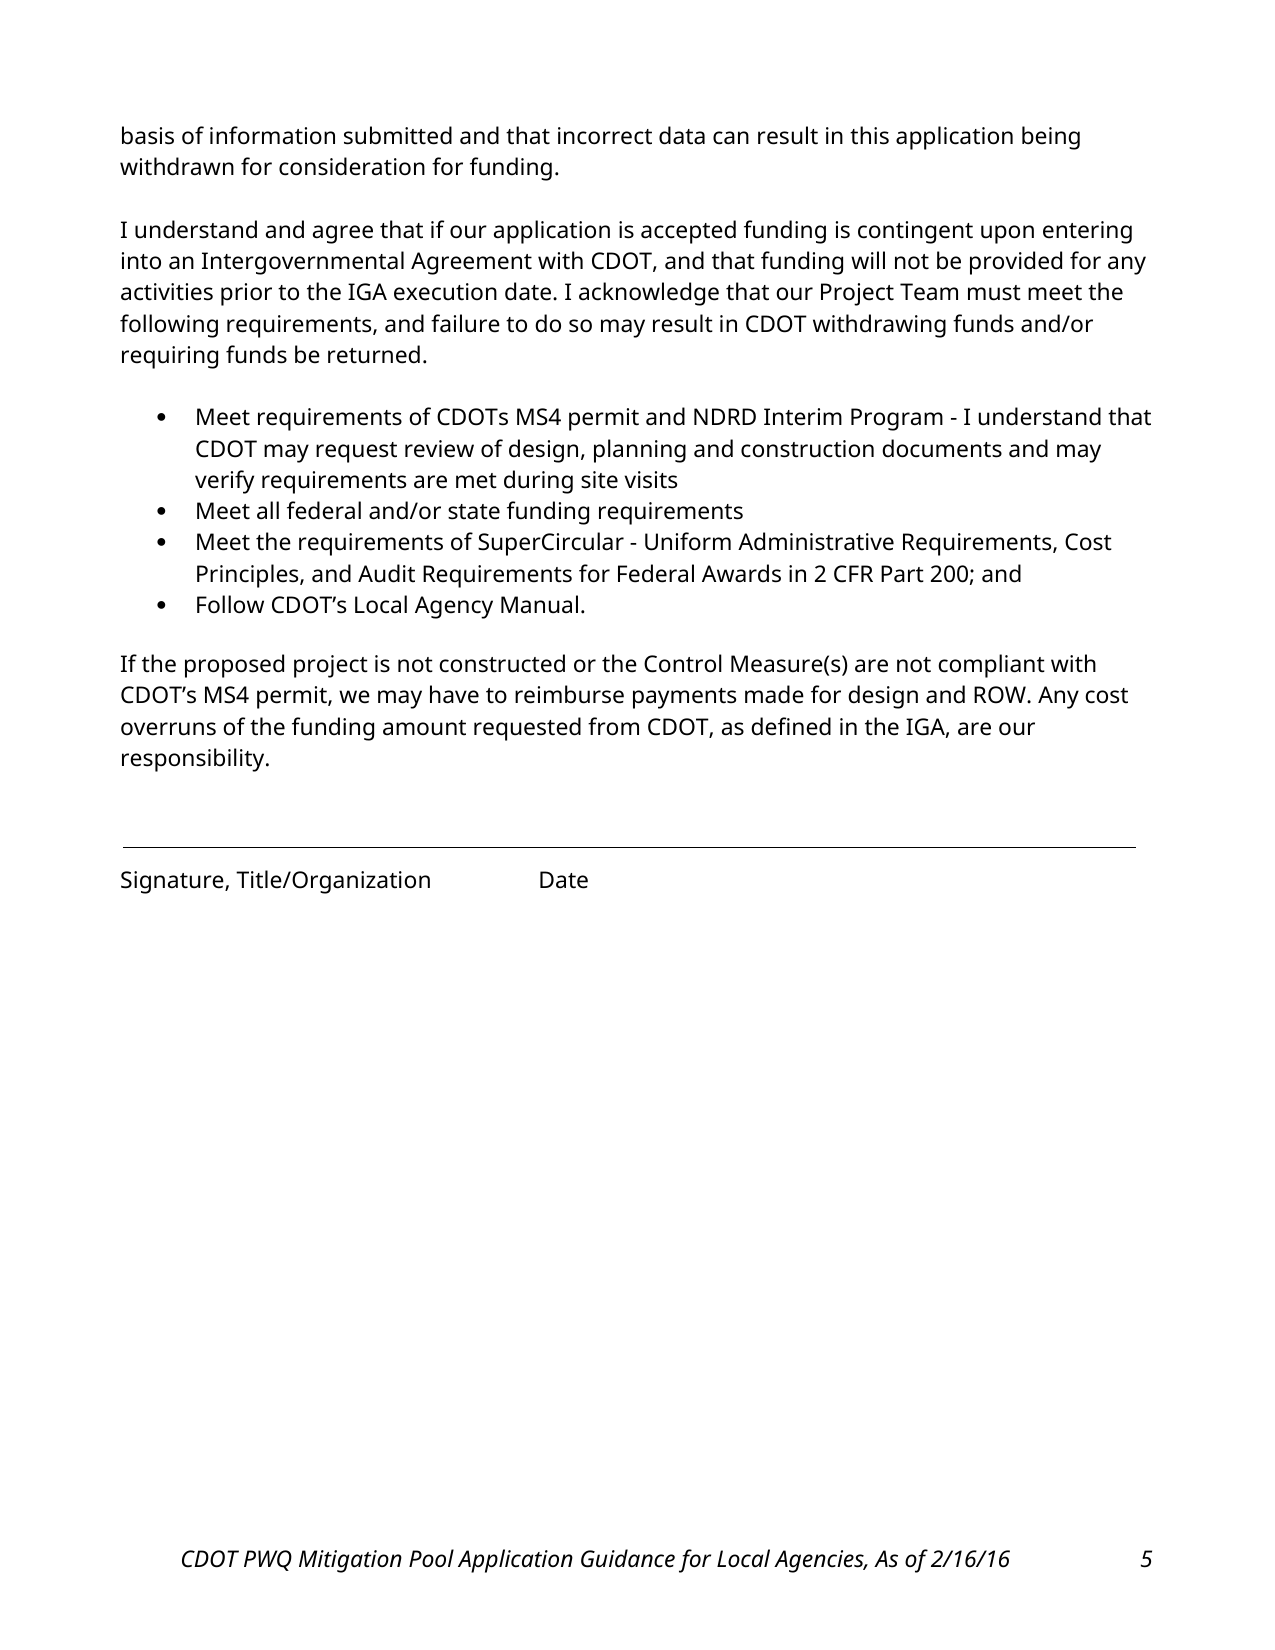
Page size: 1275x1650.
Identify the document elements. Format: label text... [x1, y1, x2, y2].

list Meet requirements of CDOTs MS4 permit and NDRD Interim Program - I understand that CDOT may request review of design, planning and construction documents and may verify requirements are met during site visits [157, 401, 1155, 495]
text Signature, Title/Organization Date [120, 863, 1157, 895]
text If the proposed project is not constructed or the Control Measure(s) are not compliant with CDOT’s MS4 permit, we may have to reimburse payments made for design and ROW. Any cost overruns of the funding amount requested from CDOT, as defined in the IGA, are our responsibility. [120, 648, 1155, 773]
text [120, 120, 1157, 182]
list Meet the requirements of SuperCircular - Uniform Administrative Requirements, Cost Principles, and Audit Requirements for Federal Awards in 2 CFR Part 200; and [157, 526, 1155, 589]
list Follow CDOT’s Local Agency Manual. [157, 589, 1155, 620]
list Meet all federal and/or state funding requirements [157, 495, 1155, 526]
text I understand and agree that if our application is accepted funding is contingent upon entering into an Intergovernmental Agreement with CDOT, and that funding will not be provided for any activities prior to the IGA execution date. I acknowledge that our Project Team must meet the following requirements, and failure to do so may result in CDOT withdrawing funds and/or requiring funds be returned. [120, 214, 1155, 370]
